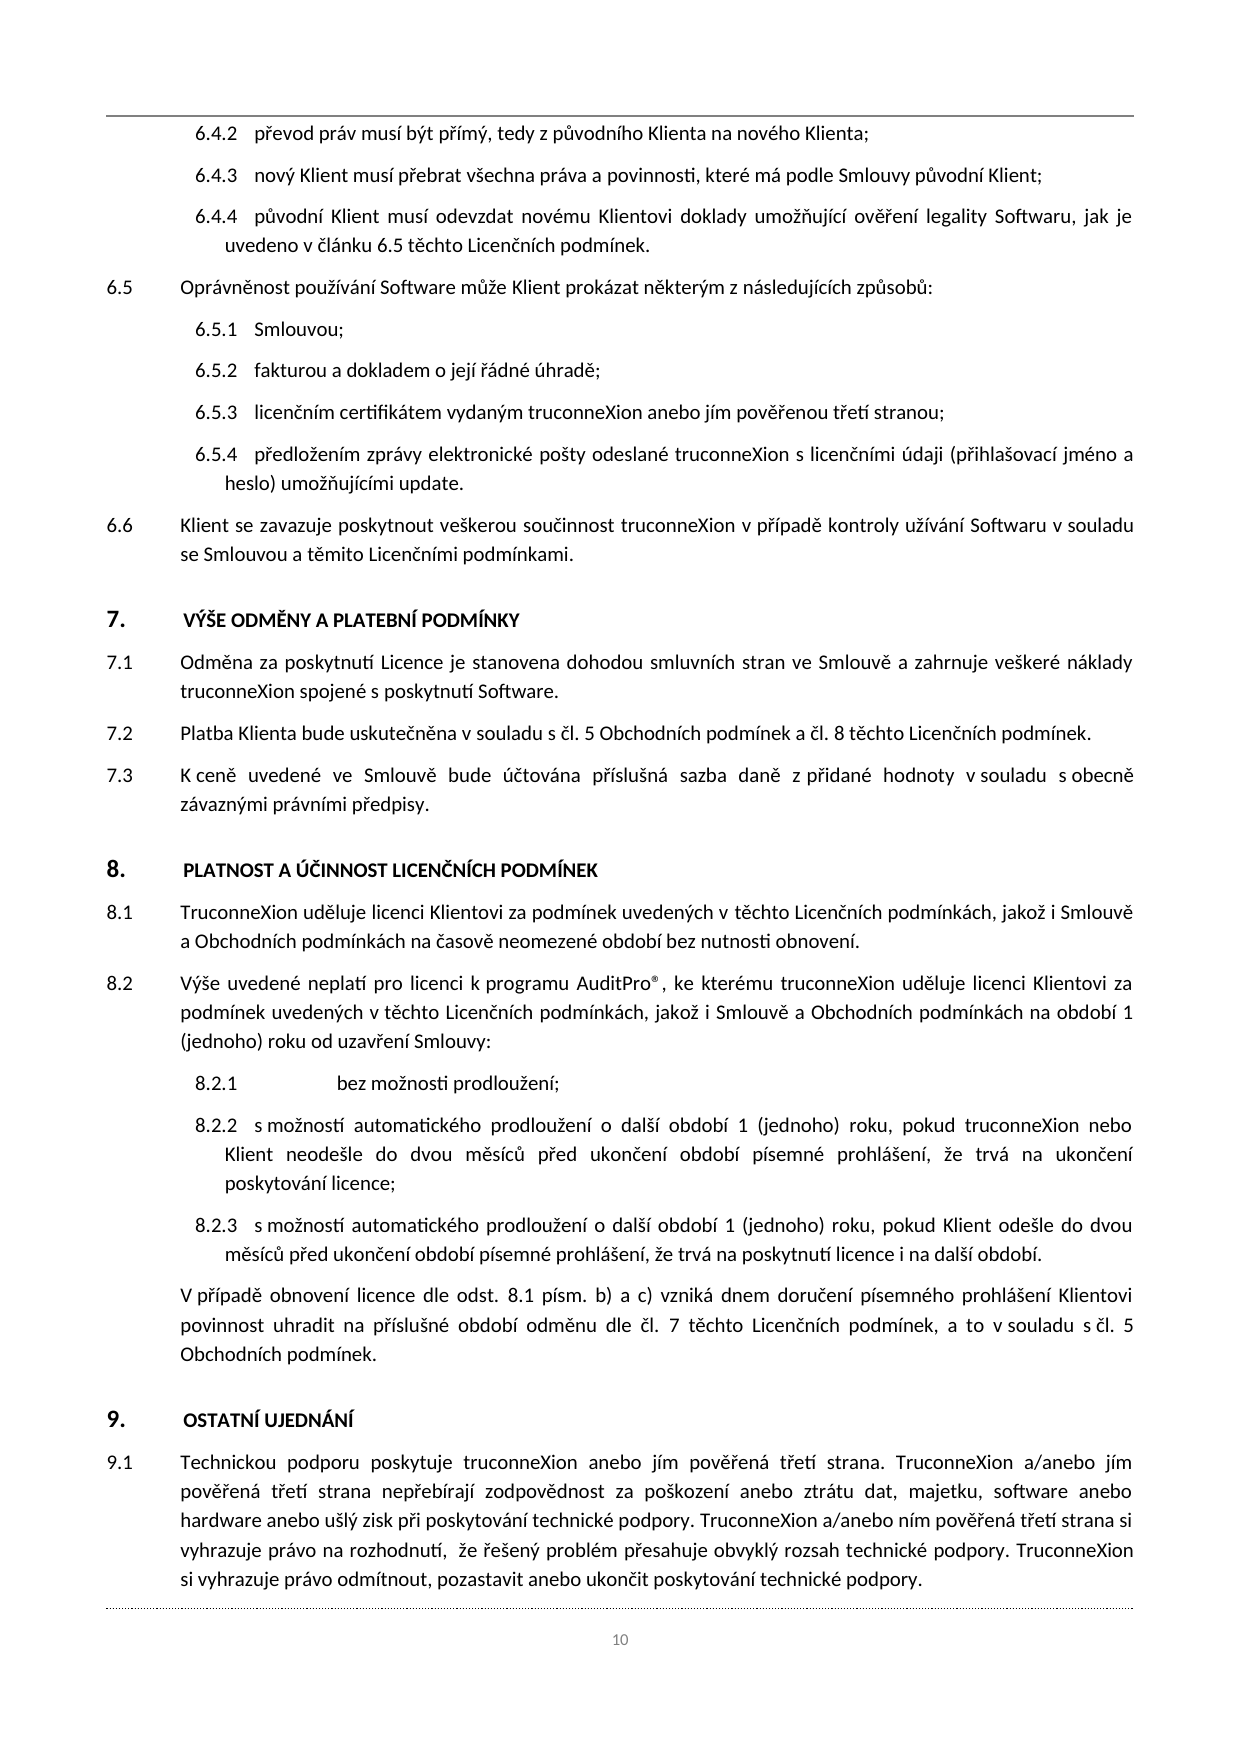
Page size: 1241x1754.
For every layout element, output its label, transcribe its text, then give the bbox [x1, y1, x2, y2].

text Oprávněnost používání Software může Klient prokázat některým z následujících způsobů: [106, 271, 1134, 300]
text TruconneXion uděluje licenci Klientovi za podmínek uvedených v těchto Licenčních podmínkách, jakož i Smlouvě a Obchodních podmínkách na časově neomezené období bez nutnosti obnovení. [106, 896, 1134, 954]
list původní Klient musí odevzdat novému Klientovi doklady umožňující ověření legality Softwaru, jak je uvedeno v článku 6.5 těchto Licenčních podmínek. [195, 200, 1134, 259]
list fakturou a dokladem o její řádné úhradě; [195, 354, 1134, 384]
list s možností automatického prodloužení o další období 1 (jednoho) roku, pokud Klient odešle do dvou měsíců před ukončení období písemné prohlášení, že trvá na poskytnutí licence i na další období. [195, 1209, 1134, 1267]
list nový Klient musí přebrat všechna práva a povinnosti, které má podle Smlouvy původní Klient; [195, 159, 1134, 188]
text Platba Klienta bude uskutečněna v souladu s čl. 5 Obchodních podmínek a čl. 8 těchto Licenčních podmínek. [106, 717, 1134, 746]
text Klient se zavazuje poskytnout veškerou součinnost truconneXion v případě kontroly užívání Softwaru v souladu se Smlouvou a těmito Licenčními podmínkami. [106, 509, 1134, 567]
text VÝŠE ODMĚNY A PLATEBNÍ PODMÍNKY [106, 604, 1134, 634]
text Odměna za poskytnutí Licence je stanovena dohodou smluvních stran ve Smlouvě a zahrnuje veškeré náklady truconneXion spojené s poskytnutí Software. [106, 646, 1134, 704]
text OSTATNÍ UJEDNÁNÍ [106, 1404, 1134, 1434]
list V případě obnovení licence dle odst. 8.1 písm. b) a c) vzniká dnem doručení písemného prohlášení Klientovi povinnost uhradit na příslušné období odměnu dle čl. 7 těchto Licenčních podmínek, a to v souladu s čl. 5 Obchodních podmínek. [180, 1279, 1134, 1367]
list Smlouvou; [195, 313, 1134, 342]
list s možností automatického prodloužení o další období 1 (jednoho) roku, pokud truconneXion nebo Klient neodešle do dvou měsíců před ukončení období písemné prohlášení, že trvá na ukončení poskytování licence; [195, 1109, 1134, 1196]
text PLATNOST A ÚČINNOST LICENČNÍCH PODMÍNEK [106, 854, 1134, 884]
list licenčním certifikátem vydaným truconneXion anebo jím pověřenou třetí stranou; [195, 396, 1134, 425]
list bez možnosti prodloužení; [195, 1067, 1134, 1096]
list převod práv musí být přímý, tedy z původního Klienta na nového Klienta; [195, 117, 1134, 146]
text K ceně uvedené ve Smlouvě bude účtována příslušná sazba daně z přidané hodnoty v souladu s obecně závaznými právními předpisy. [106, 759, 1134, 817]
text Výše uvedené neplatí pro licenci k programu AuditPro®, ke kterému truconneXion uděluje licenci Klientovi za podmínek uvedených v těchto Licenčních podmínkách, jakož i Smlouvě a Obchodních podmínkách na období 1 (jednoho) roku od uzavření Smlouvy: [106, 967, 1134, 1054]
list předložením zprávy elektronické pošty odeslané truconneXion s licenčními údaji (přihlašovací jméno a heslo) umožňujícími update. [195, 438, 1134, 496]
text Technickou podporu poskytuje truconneXion anebo jím pověřená třetí strana. TruconneXion a/anebo jím pověřená třetí strana nepřebírají zodpovědnost za poškození anebo ztrátu dat, majetku, software anebo hardware anebo ušlý zisk při poskytování technické podpory. TruconneXion a/anebo ním pověřená třetí strana si vyhrazuje právo na rozhodnutí, že řešený problém přesahuje obvyklý rozsah technické podpory. TruconneXion si vyhrazuje právo odmítnout, pozastavit anebo ukončit poskytování technické podpory. [106, 1446, 1134, 1592]
